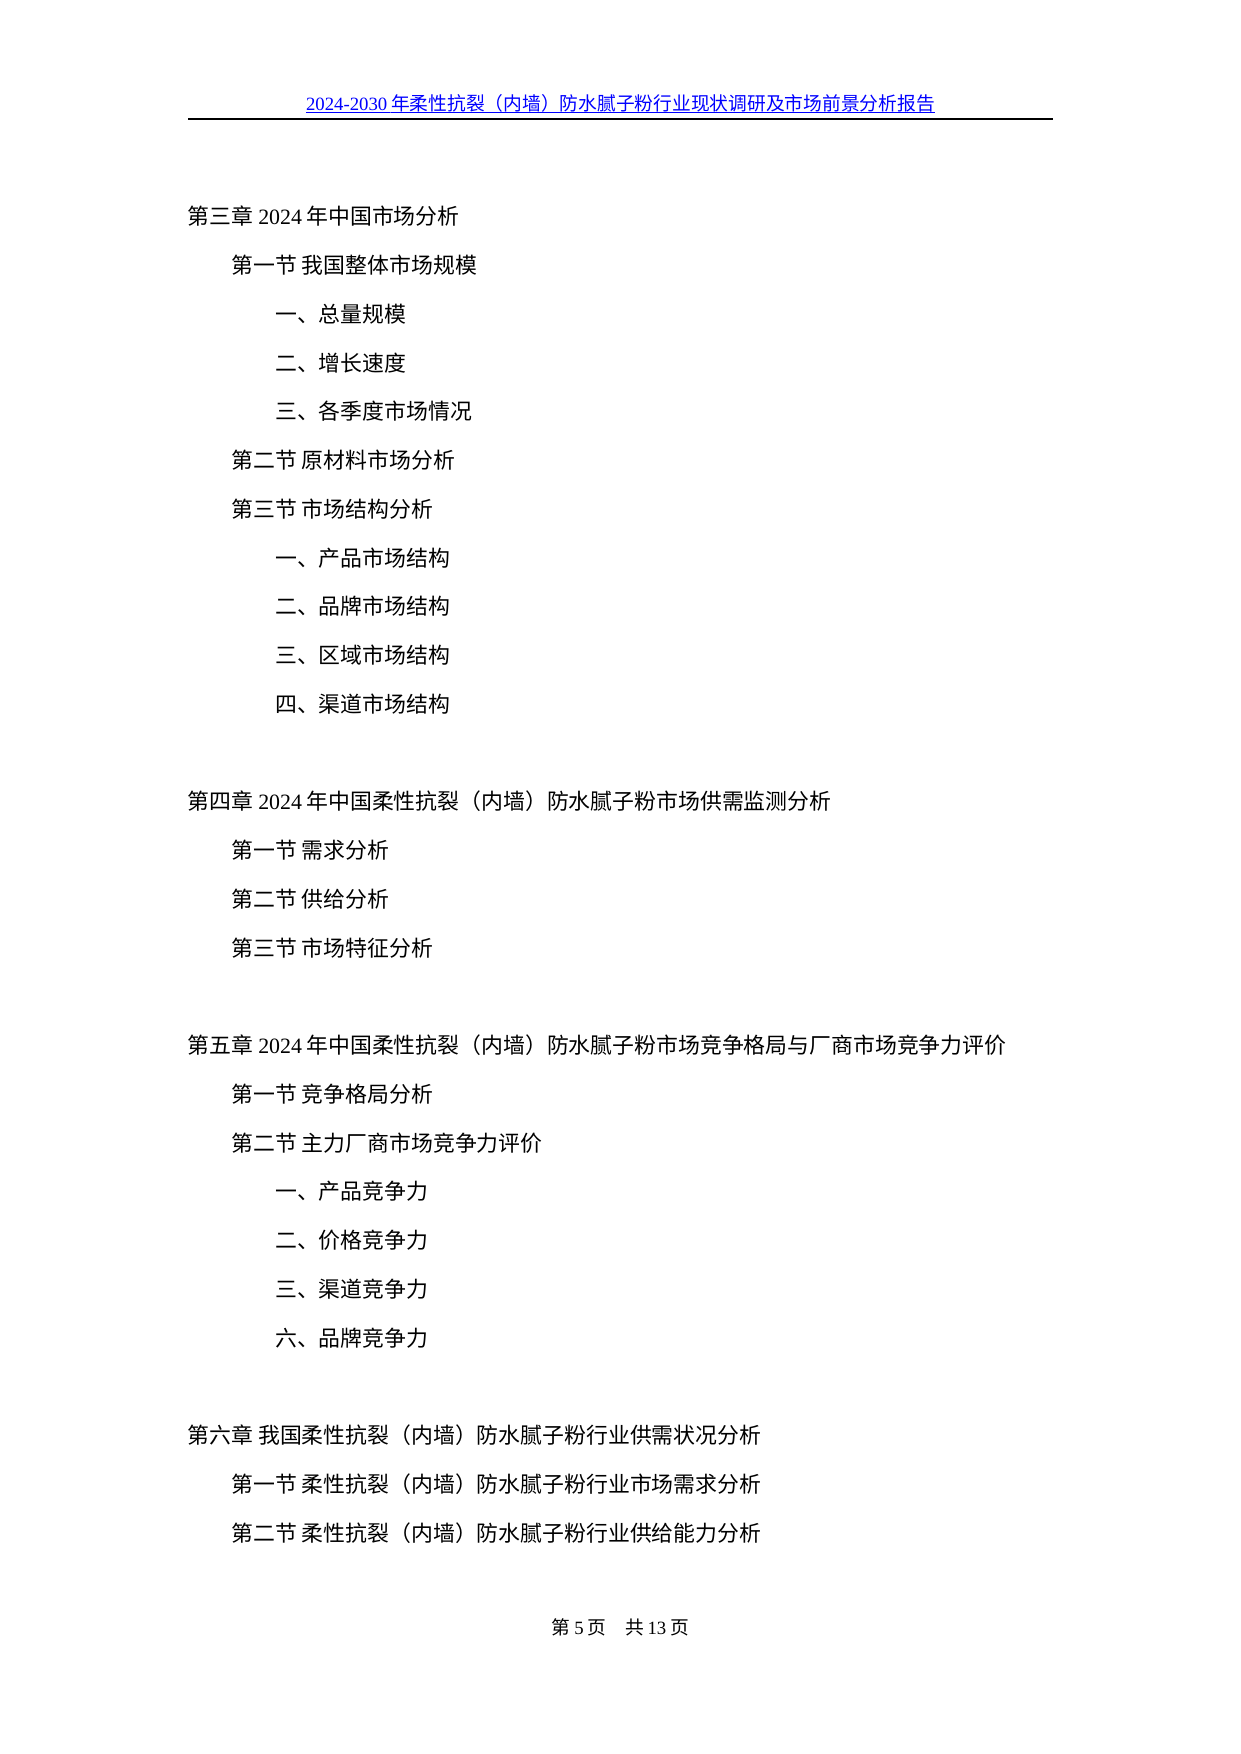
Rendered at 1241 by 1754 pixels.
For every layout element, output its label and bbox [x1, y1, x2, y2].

text [187, 150, 1053, 1548]
